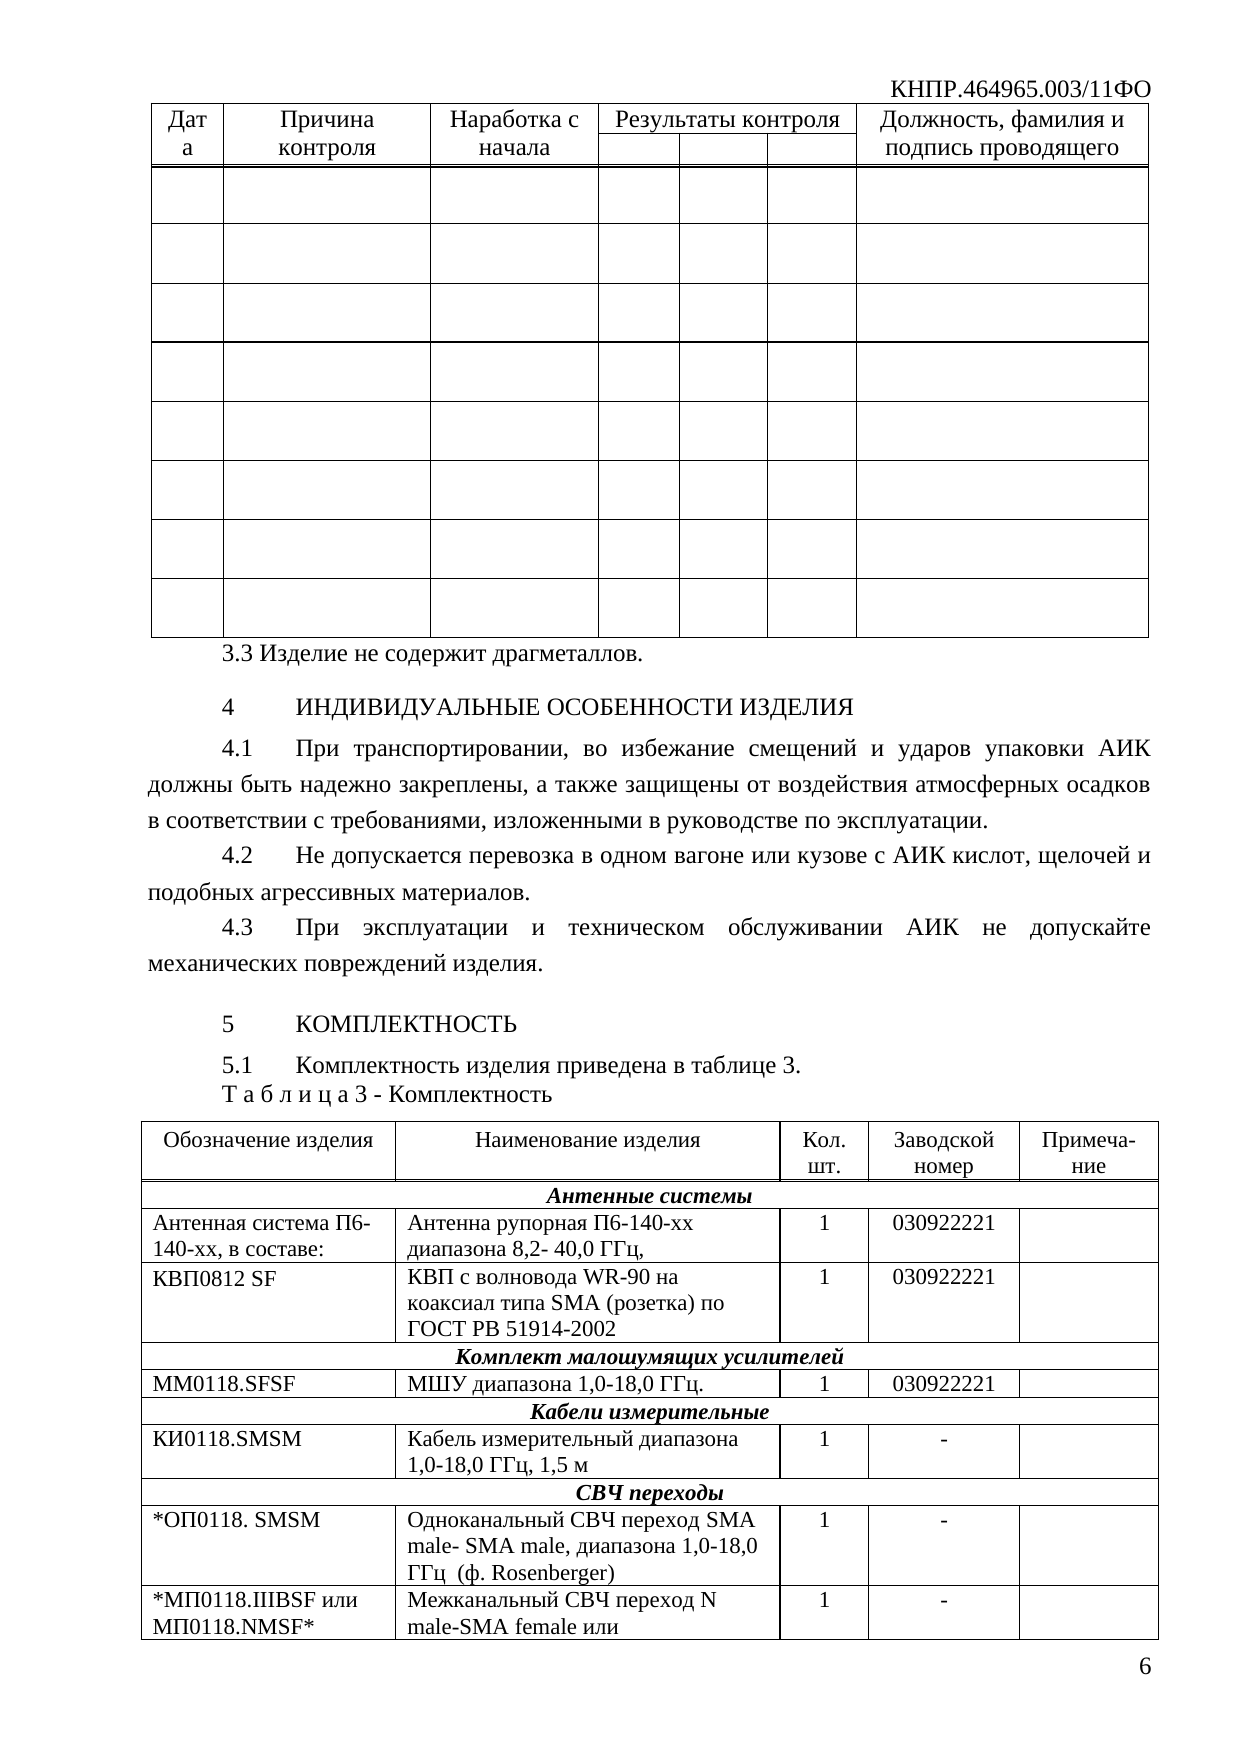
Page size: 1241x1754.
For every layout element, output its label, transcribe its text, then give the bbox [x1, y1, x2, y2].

table_cell *ОП0118. SMSM [142, 1506, 395, 1585]
table_cell Комплект малошумящих усилителей [142, 1343, 1158, 1369]
table_cell [224, 579, 430, 637]
table_cell [768, 284, 856, 341]
table_cell [1020, 1209, 1158, 1262]
table_cell [599, 343, 679, 401]
table_cell [599, 402, 679, 459]
table_header Наработка с начала эксплуатации [431, 104, 598, 164]
table_cell [1020, 1506, 1158, 1585]
table_cell [857, 224, 1148, 282]
table_cell - [869, 1586, 1019, 1639]
table_header Причина контроля [224, 104, 430, 164]
table_cell [768, 224, 856, 282]
table_cell [1020, 1586, 1158, 1639]
list Не допускается перевозка в одном вагоне или кузове с АИК кислот, щелочей и подобных агрессивных материалов. [148, 841, 1152, 905]
table_cell [224, 461, 430, 519]
table_cell [224, 402, 430, 459]
table_cell [680, 402, 767, 459]
table_cell [224, 224, 430, 282]
table_cell [224, 284, 430, 341]
table_header Результаты контроля [599, 104, 856, 132]
table_cell [224, 520, 430, 578]
table_cell [768, 520, 856, 578]
list При эксплуатации и техническом обслуживании АИК не допускайте механических повреждений изделия. [148, 912, 1152, 977]
table_cell [152, 168, 223, 223]
table_cell [152, 224, 223, 282]
table_cell КВП с волновода WR-90 на коаксиал типа SMA (розетка) по ГОСТ РВ 51914-2002 [396, 1263, 779, 1342]
table_cell [857, 343, 1148, 401]
table_cell 030922221 [869, 1263, 1019, 1342]
table_cell [224, 168, 430, 223]
table_cell [431, 224, 598, 282]
table_cell Одноканальный СВЧ переход SMA male- SMA male, диапазона 1,0-18,0 ГГц (ф. Rosenberger) [396, 1506, 779, 1585]
table_cell [431, 579, 598, 637]
table_header Заводской номер [869, 1122, 1019, 1178]
subtitle ИНДИВИДУАЛЬНЫЕ ОСОБЕННОСТИ ИЗДЕЛИЯ [148, 692, 1152, 720]
table_cell [1020, 1370, 1158, 1397]
table_cell 1 [781, 1370, 868, 1397]
table_cell [768, 343, 856, 401]
table_cell КИ0118.SMSM [142, 1425, 395, 1478]
table_cell [599, 168, 679, 223]
table_header Кол. шт. [781, 1122, 868, 1178]
table_cell [599, 520, 679, 578]
table_cell [152, 461, 223, 519]
table_header Обозначение изделия [142, 1122, 395, 1178]
table_cell 030922221 [869, 1209, 1019, 1262]
table_cell [431, 520, 598, 578]
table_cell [396, 1586, 779, 1639]
table_cell [857, 520, 1148, 578]
table_cell [680, 134, 767, 164]
table_cell [680, 284, 767, 341]
table_cell [599, 134, 679, 164]
table_cell 030922221 [869, 1370, 1019, 1397]
table_cell Кабель измерительный диапазона 1,0-18,0 ГГц, 1,5 м [396, 1425, 779, 1478]
table_cell [680, 343, 767, 401]
table_cell Антенна рупорная П6-140-хх диапазона 8,2- 40,0 ГГц, [396, 1209, 779, 1262]
table_cell - [869, 1506, 1019, 1585]
table_cell [680, 224, 767, 282]
subtitle КОМПЛЕКТНОСТЬ [148, 1009, 1152, 1038]
table_cell 1 [781, 1263, 868, 1342]
table_header Наименование изделия [396, 1122, 779, 1178]
table_cell [857, 579, 1148, 637]
table_cell [152, 520, 223, 578]
table_cell [857, 168, 1148, 223]
table_cell [680, 461, 767, 519]
table_cell [599, 579, 679, 637]
table_cell [680, 520, 767, 578]
table_cell [857, 461, 1148, 519]
table_cell [152, 284, 223, 341]
table_cell МШУ диапазона 1,0-18,0 ГГц. [396, 1370, 779, 1397]
table_cell 1 [781, 1425, 868, 1478]
table_cell [857, 284, 1148, 341]
table_cell [768, 402, 856, 459]
table_cell [431, 168, 598, 223]
table_cell [599, 224, 679, 282]
list При транспортировании, во избежание смещений и ударов упаковки АИК должны быть надежно закреплены, а также защищены от воздействия атмосферных осадков в соответствии с требованиями, изложенными в руководстве по эксплуатации. [148, 733, 1152, 833]
table_cell [768, 461, 856, 519]
table_cell [1020, 1263, 1158, 1342]
table_cell Антенные системы [142, 1182, 1158, 1208]
table_header Дата [152, 104, 223, 164]
table_cell 1 [781, 1209, 868, 1262]
table_cell [152, 402, 223, 459]
table_cell [1020, 1425, 1158, 1478]
table_cell [680, 579, 767, 637]
table_cell [768, 168, 856, 223]
table_cell [431, 402, 598, 459]
table_header Примеча-ние [1020, 1122, 1158, 1178]
table_cell [599, 461, 679, 519]
table_cell [680, 168, 767, 223]
table_cell КВП0812 SF [142, 1263, 395, 1342]
table_cell [431, 284, 598, 341]
table_cell 1 [781, 1586, 868, 1639]
list Комплектность изделия приведена в таблице 3. [148, 1051, 1152, 1079]
table_cell [152, 343, 223, 401]
table_header Должность, фамилия и подпись проводящего контроль. [857, 104, 1148, 164]
table_cell [431, 461, 598, 519]
table_cell [857, 402, 1148, 459]
table_cell СВЧ переходы [142, 1479, 1158, 1505]
table_cell [768, 579, 856, 637]
text 3.3 Изделие не содержит драгметаллов. [148, 638, 1152, 667]
table_cell Антенная система П6-140-хх, в составе: [142, 1209, 395, 1262]
table_cell 1 [781, 1506, 868, 1585]
table_cell [431, 343, 598, 401]
table_cell ММ0118.SFSF [142, 1370, 395, 1397]
text Т а б л и ц а 3 - Комплектность [148, 1079, 1152, 1108]
table_cell - [869, 1425, 1019, 1478]
table_cell Кабели измерительные [142, 1398, 1158, 1424]
table_cell [599, 284, 679, 341]
table_cell [224, 343, 430, 401]
table_cell [152, 579, 223, 637]
table_cell [768, 134, 856, 164]
table_cell *МП0118.IIIВSF или МП0118.NMSF* [142, 1586, 395, 1639]
